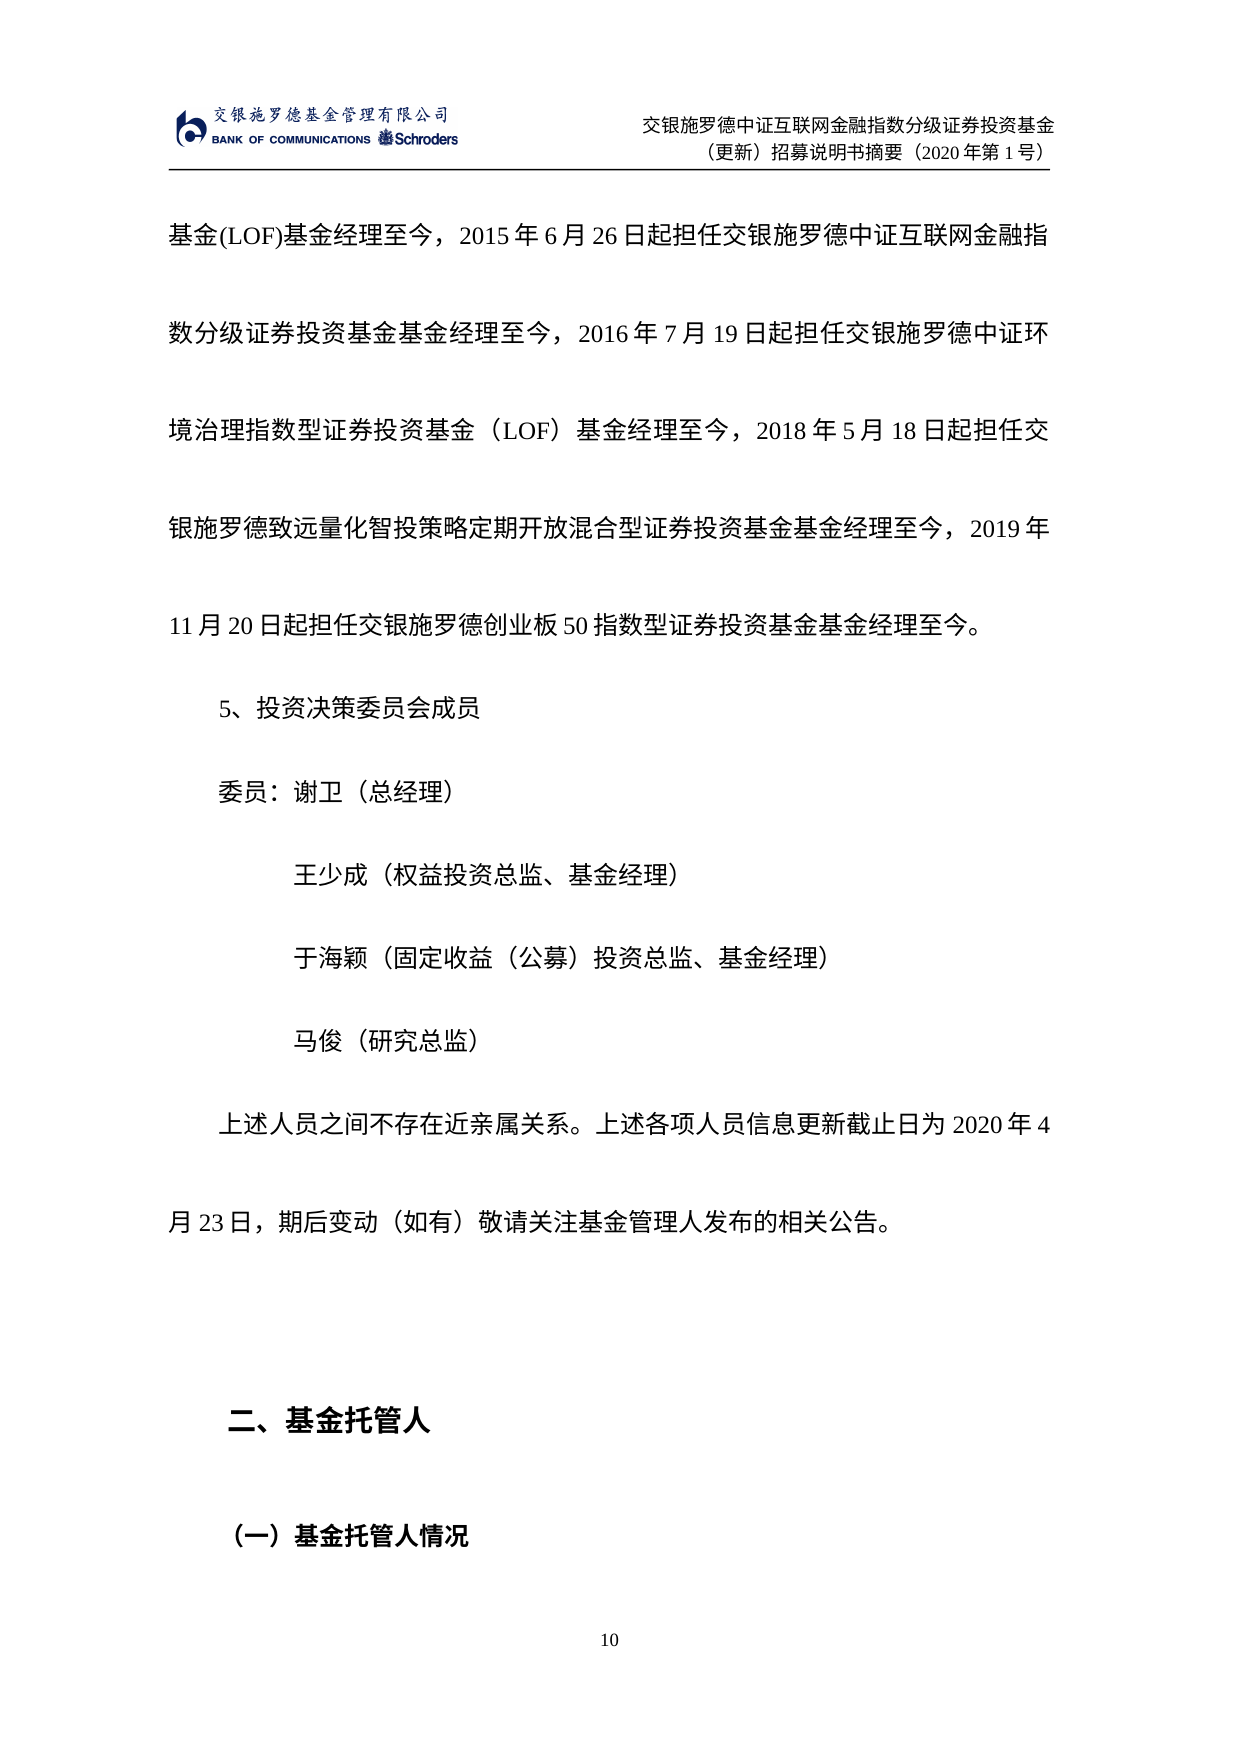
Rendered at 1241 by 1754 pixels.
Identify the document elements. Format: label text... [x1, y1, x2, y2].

text 委员：谢卫（总经理） [169, 758, 1050, 823]
text （一）基金托管人情况 [169, 1502, 1050, 1567]
text 二、基金托管人 [169, 1386, 1050, 1451]
text 王少成（权益投资总监、基金经理） [169, 841, 1050, 906]
text 上述人员之间不存在近亲属关系。上述各项人员信息更新截止日为2020年4月23日，期后变动（如有）敬请关注基金管理人发布的相关公告。 [169, 1090, 1050, 1253]
picture [176, 107, 458, 147]
text 5、投资决策委员会成员 [169, 674, 1050, 739]
text 于海颖（固定收益（公募）投资总监、基金经理） [169, 924, 1050, 989]
text 马俊（研究总监） [169, 1007, 1050, 1072]
